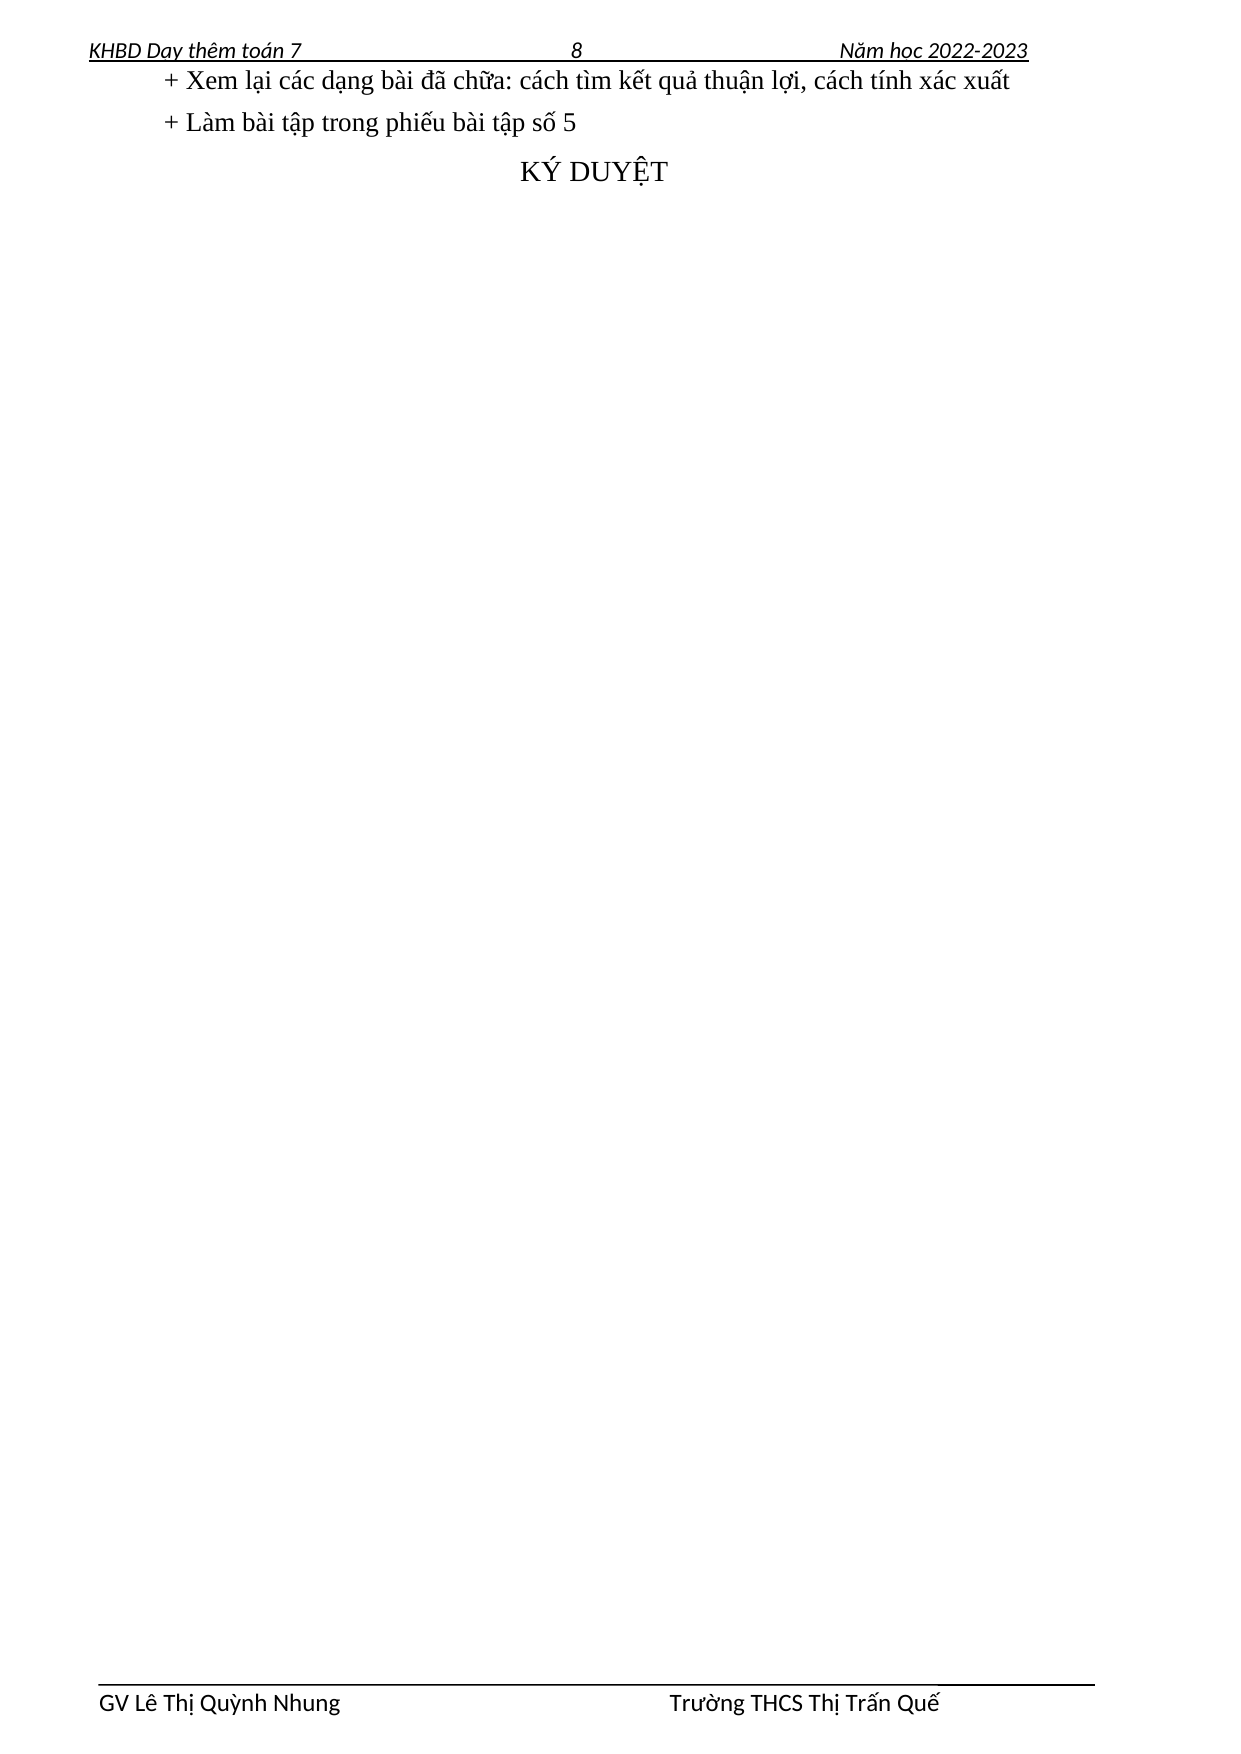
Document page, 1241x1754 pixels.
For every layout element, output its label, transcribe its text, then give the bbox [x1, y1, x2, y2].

text + Làm bài tập trong phiếu bài tập số 5 [88, 106, 1099, 137]
text KÝ DUYỆT [88, 154, 1099, 188]
text + Xem lại các dạng bài đã chữa: cách tìm kết quả thuận lợi, cách tính xác xuất [88, 64, 1099, 95]
